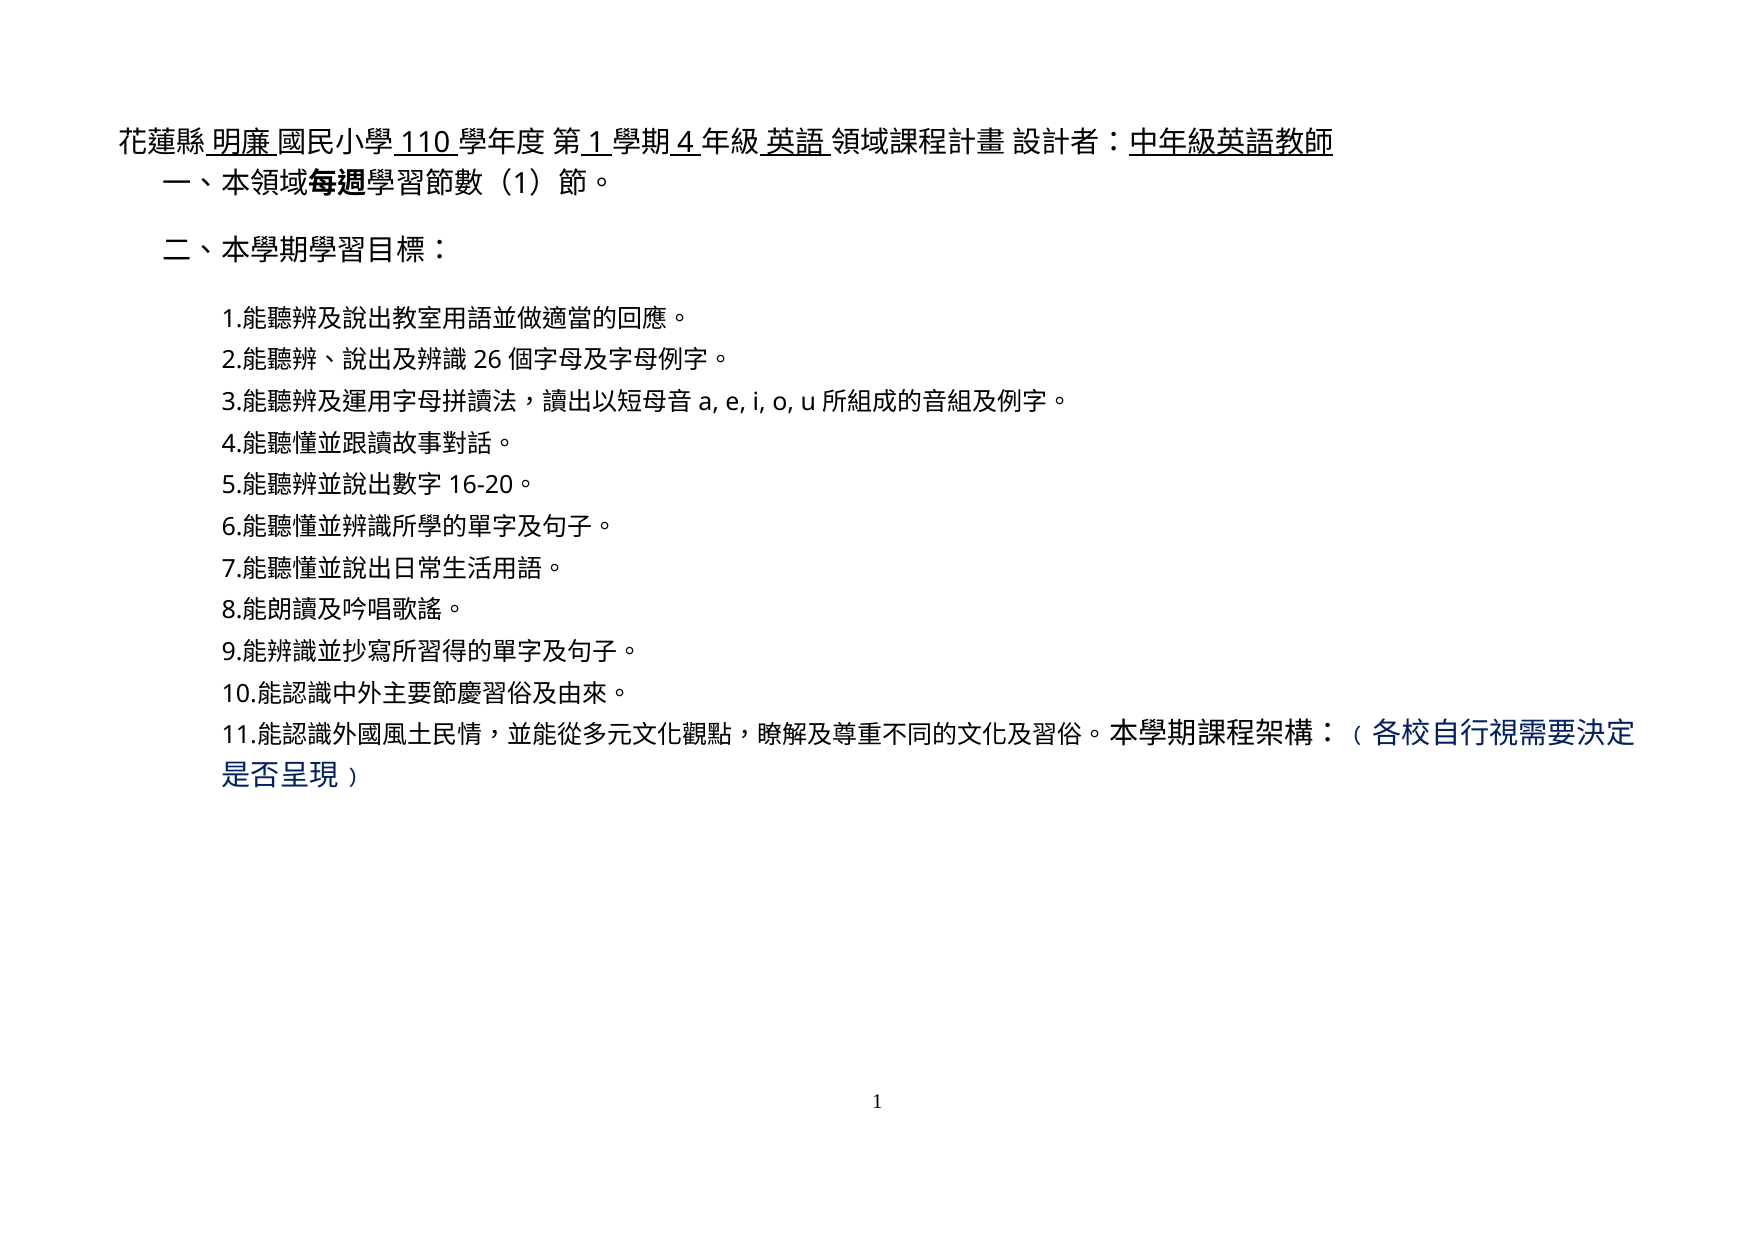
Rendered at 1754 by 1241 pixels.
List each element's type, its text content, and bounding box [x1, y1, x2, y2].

list 本領域每週學習節數（1）節。 [162, 161, 1636, 202]
text 1.能聽辨及說出教室用語並做適當的回應。 2.能聽辨、說出及辨識 26 個字母及字母例字。 3.能聽辨及運用字母拼讀法，讀出以短母音 a, e, i, o, u 所組成的音組及例字。 4.能聽懂並跟讀故事對話。 5.能聽辨並說出數字 16-20。 6.能聽懂並辨識所學的單字及句子。 7.能聽懂並說出日常生活用語。 8.能朗讀及吟唱歌謠。 9.能辨識並抄寫所習得的單字及句子。 10.能認識中外主要節慶習俗及由來。 11.能認識外國風土民情，並能從多元文化觀點，瞭解及尊重不同的文化及習俗。本學期課程架構：﹙各校自行視需要決定是否呈現﹚ [221, 294, 1636, 794]
text 花蓮縣 明廉 國民小學 110 學年度 第 1 學期 4 年級 英語 領域課程計畫 設計者：中年級英語教師 [118, 118, 1636, 161]
list 本學期學習目標： [162, 227, 1636, 269]
